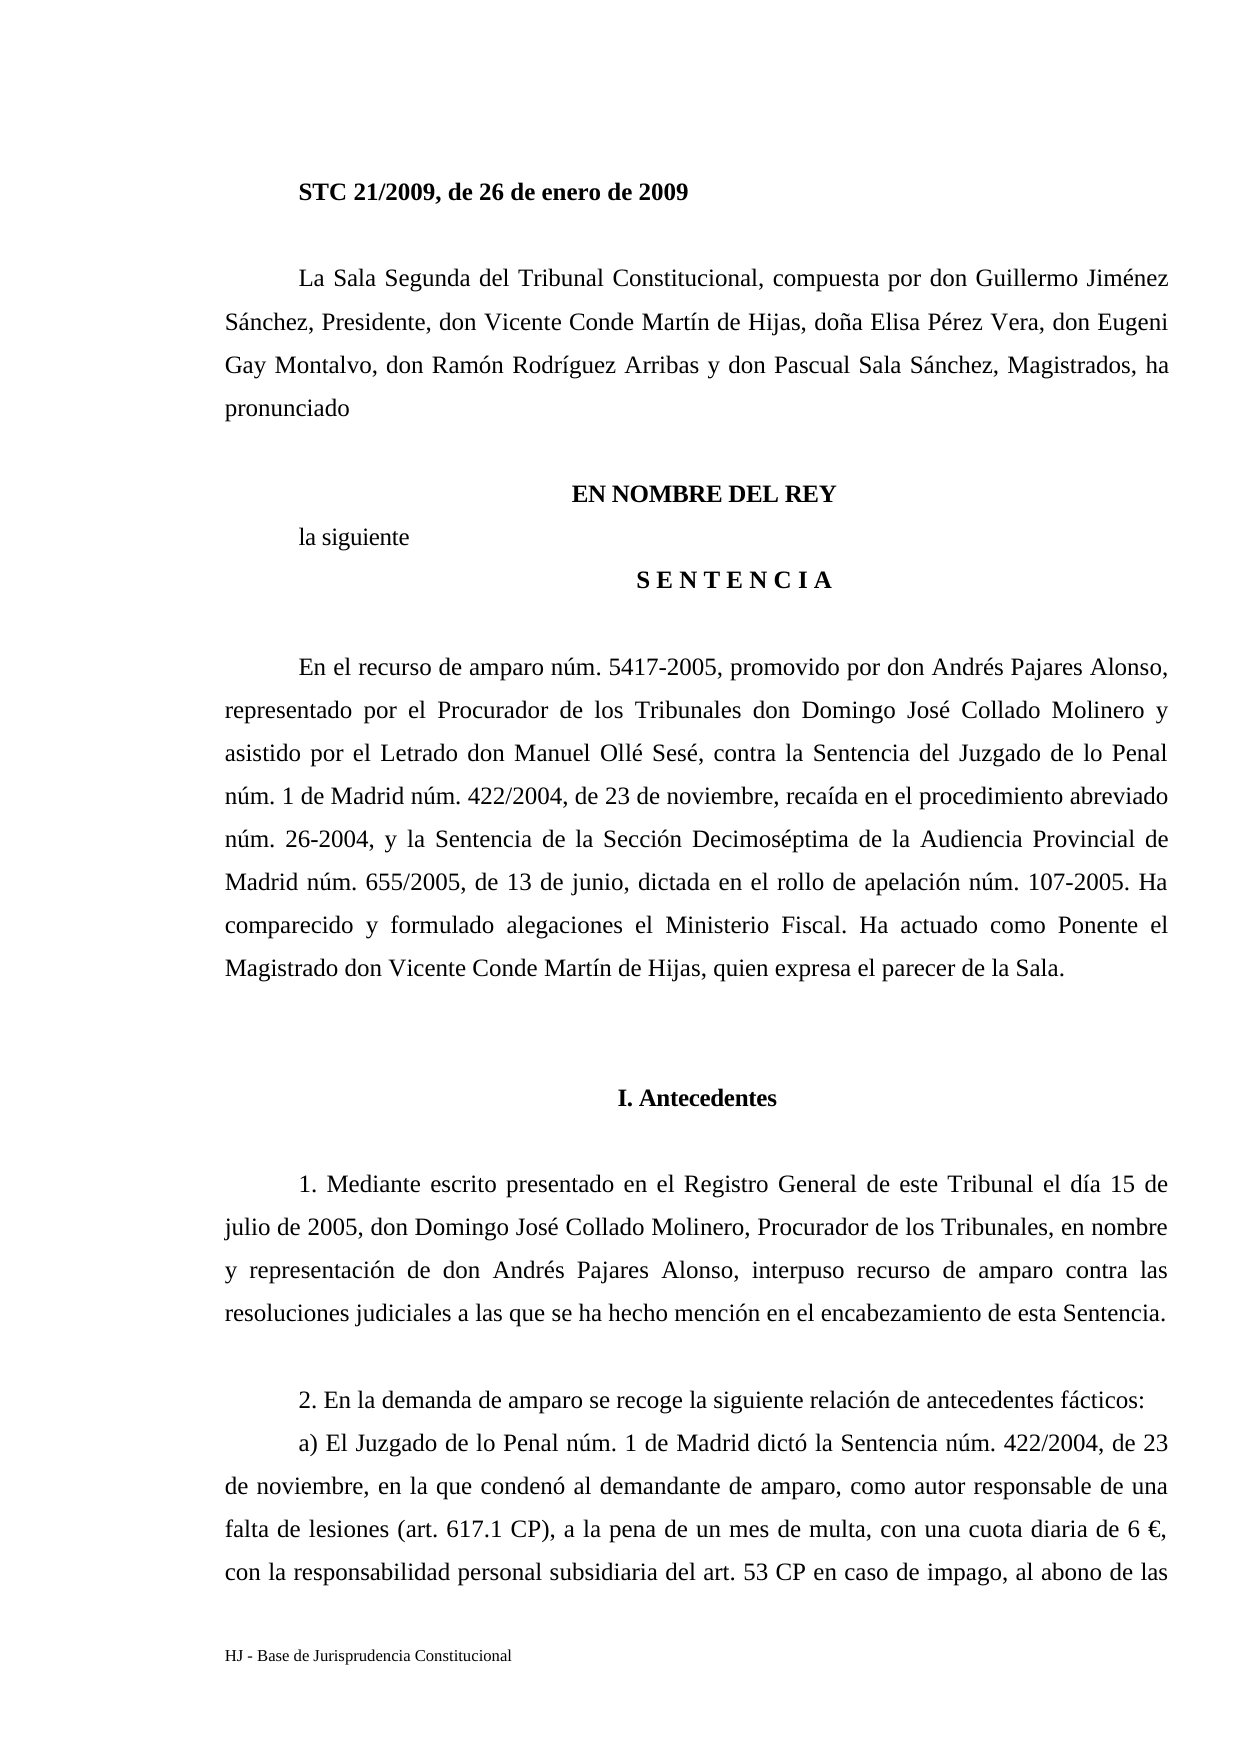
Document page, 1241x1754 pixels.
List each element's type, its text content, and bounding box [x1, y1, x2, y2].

text S E N T E N C I A [224, 565, 1169, 594]
text La Sala Segunda del Tribunal Constitucional, compuesta por don Guillermo Jiménez Sánchez, Presidente, don Vicente Conde Martín de Hijas, doña Elisa Pérez Vera, don Eugeni Gay Montalvo, don Ramón Rodríguez Arribas y don Pascual Sala Sánchez, Magistrados, ha pronunciado [224, 263, 1169, 422]
text I. Antecedentes [224, 1083, 1169, 1112]
text STC 21/2009, de 26 de enero de 2009 [224, 177, 1169, 206]
text 1. Mediante escrito presentado en el Registro General de este Tribunal el día 15 de julio de 2005, don Domingo José Collado Molinero, Procurador de los Tribunales, en nombre y representación de don Andrés Pajares Alonso, interpuso recurso de amparo contra las resoluciones judiciales a las que se ha hecho mención en el encabezamiento de esta Sentencia. [224, 1169, 1169, 1327]
text EN NOMBRE DEL REY [224, 479, 1110, 508]
text 2. En la demanda de amparo se recoge la siguiente relación de antecedentes fácticos: [224, 1385, 1169, 1413]
text la siguiente [224, 522, 1110, 551]
text En el recurso de amparo núm. 5417-2005, promovido por don Andrés Pajares Alonso, representado por el Procurador de los Tribunales don Domingo José Collado Molinero y asistido por el Letrado don Manuel Ollé Sesé, contra la Sentencia del Juzgado de lo Penal núm. 1 de Madrid núm. 422/2004, de 23 de noviembre, recaída en el procedimiento abreviado núm. 26-2004, y la Sentencia de la Sección Decimoséptima de la Audiencia Provincial de Madrid núm. 655/2005, de 13 de junio, dictada en el rollo de apelación núm. 107-2005. Ha comparecido y formulado alegaciones el Ministerio Fiscal. Ha actuado como Ponente el Magistrado don Vicente Conde Martín de Hijas, quien expresa el parecer de la Sala. [224, 652, 1169, 982]
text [224, 1428, 1169, 1586]
